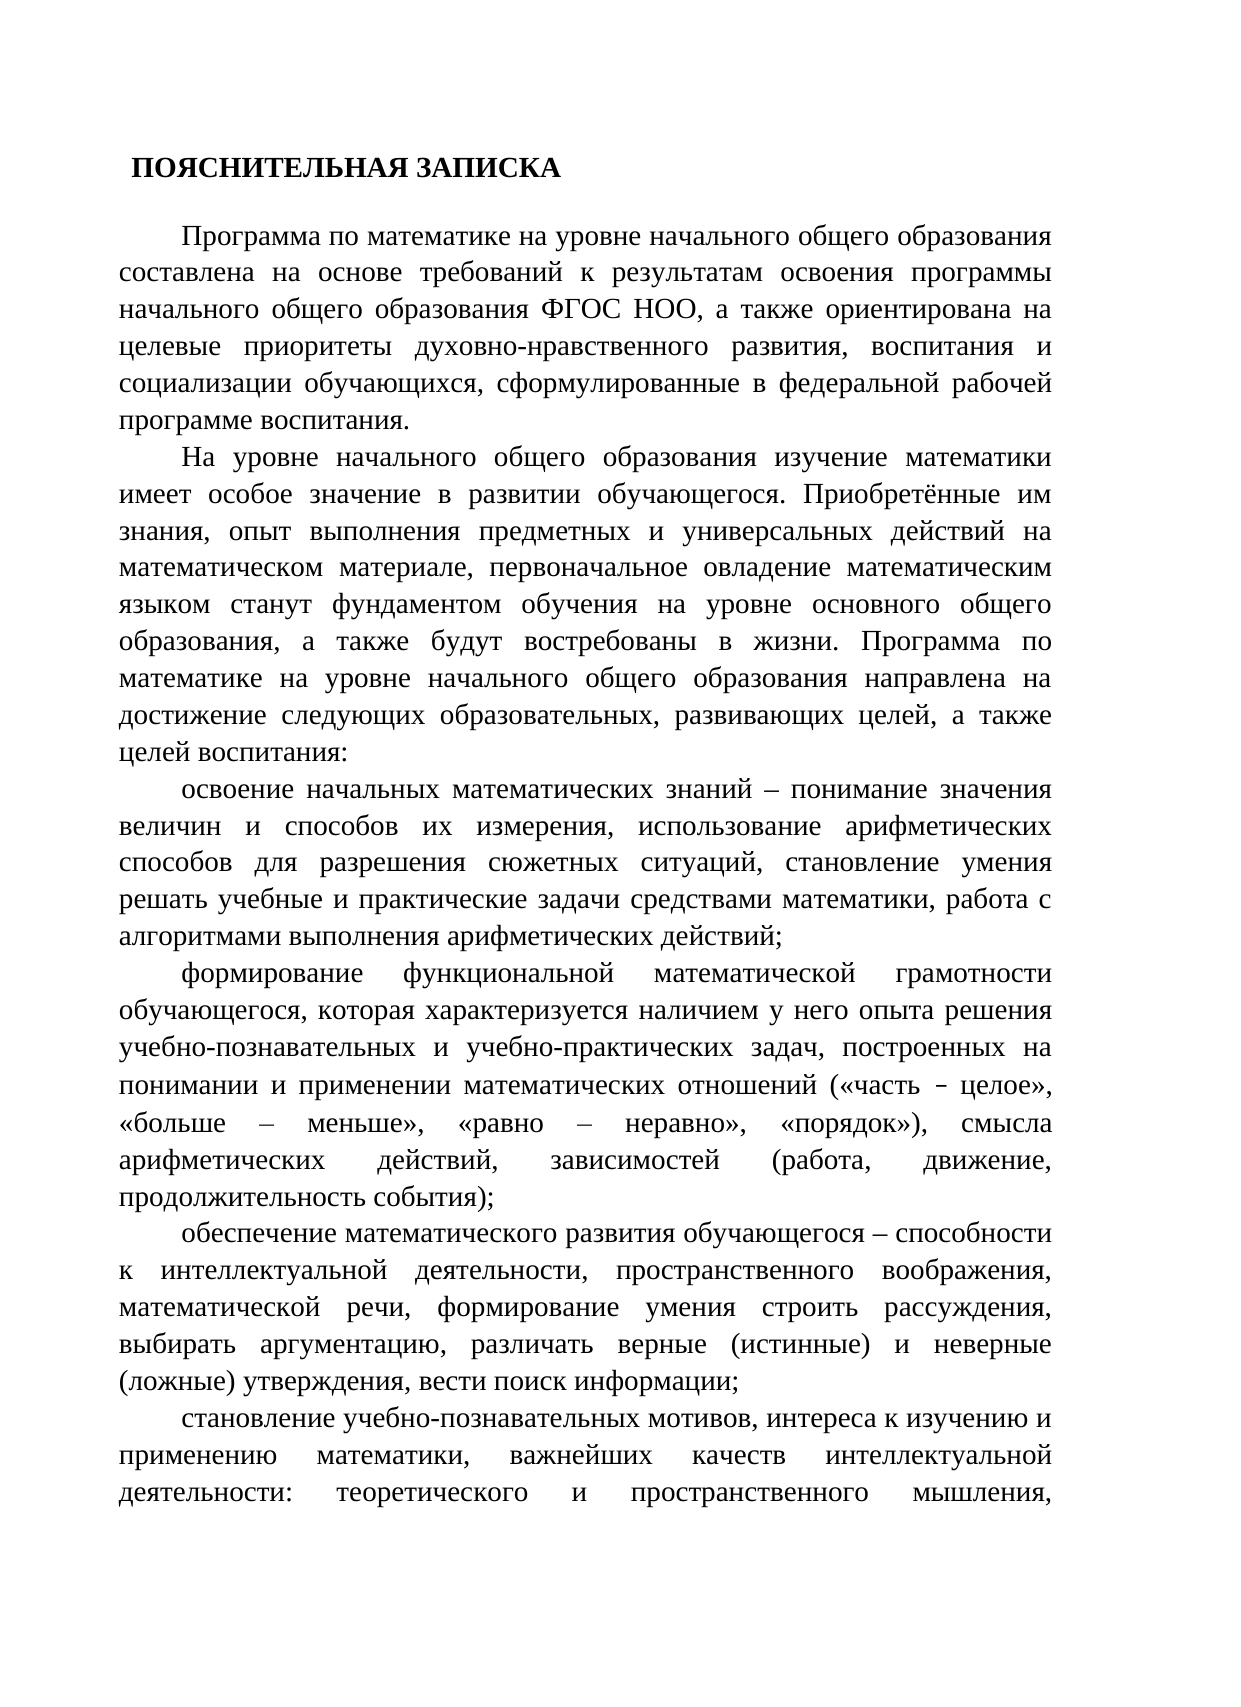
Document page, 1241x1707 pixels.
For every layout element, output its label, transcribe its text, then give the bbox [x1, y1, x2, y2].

text На уровне начального общего образования изучение математики имеет особое значение в развитии обучающегося. Приобретённые им знания, опыт выполнения предметных и универсальных действий на математическом материале, первоначальное овладение математическим языком станут фундаментом обучения на уровне основного общего образования, а также будут востребованы в жизни. Программа по математике на уровне начального общего образования направлена на достижение следующих образовательных, развивающих целей, а также целей воспитания: [119, 439, 1053, 767]
text Программа по математике на уровне начального общего образования составлена на основе требований к результатам освоения программы начального общего образования ФГОС НОО, а также ориентирована на целевые приоритеты духовно-нравственного развития, воспитания и социализации обучающихся, сформулированные в федеральной рабочей программе воспитания. [119, 218, 1053, 436]
text ПОЯСНИТЕЛЬНАЯ ЗАПИСКА [131, 150, 1053, 183]
text формирование функциональной математической грамотности обучающегося, которая характеризуется наличием у него опыта решения учебно-познавательных и учебно-практических задач, построенных на понимании и применении математических отношений («часть – целое», «больше – меньше», «равно – неравно», «порядок»), смысла арифметических действий, зависимостей (работа, движение, продолжительность события); [119, 955, 1053, 1212]
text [119, 1400, 1053, 1507]
text обеспечение математического развития обучающегося – способности к интеллектуальной деятельности, пространственного воображения, математической речи, формирование умения строить рассуждения, выбирать аргументацию, различать верные (истинные) и неверные (ложные) утверждения, вести поиск информации; [119, 1216, 1053, 1397]
text освоение начальных математических знаний – понимание значения величин и способов их измерения, использование арифметических способов для разрешения сюжетных ситуаций, становление умения решать учебные и практические задачи средствами математики, работа с алгоритмами выполнения арифметических действий; [119, 771, 1053, 952]
